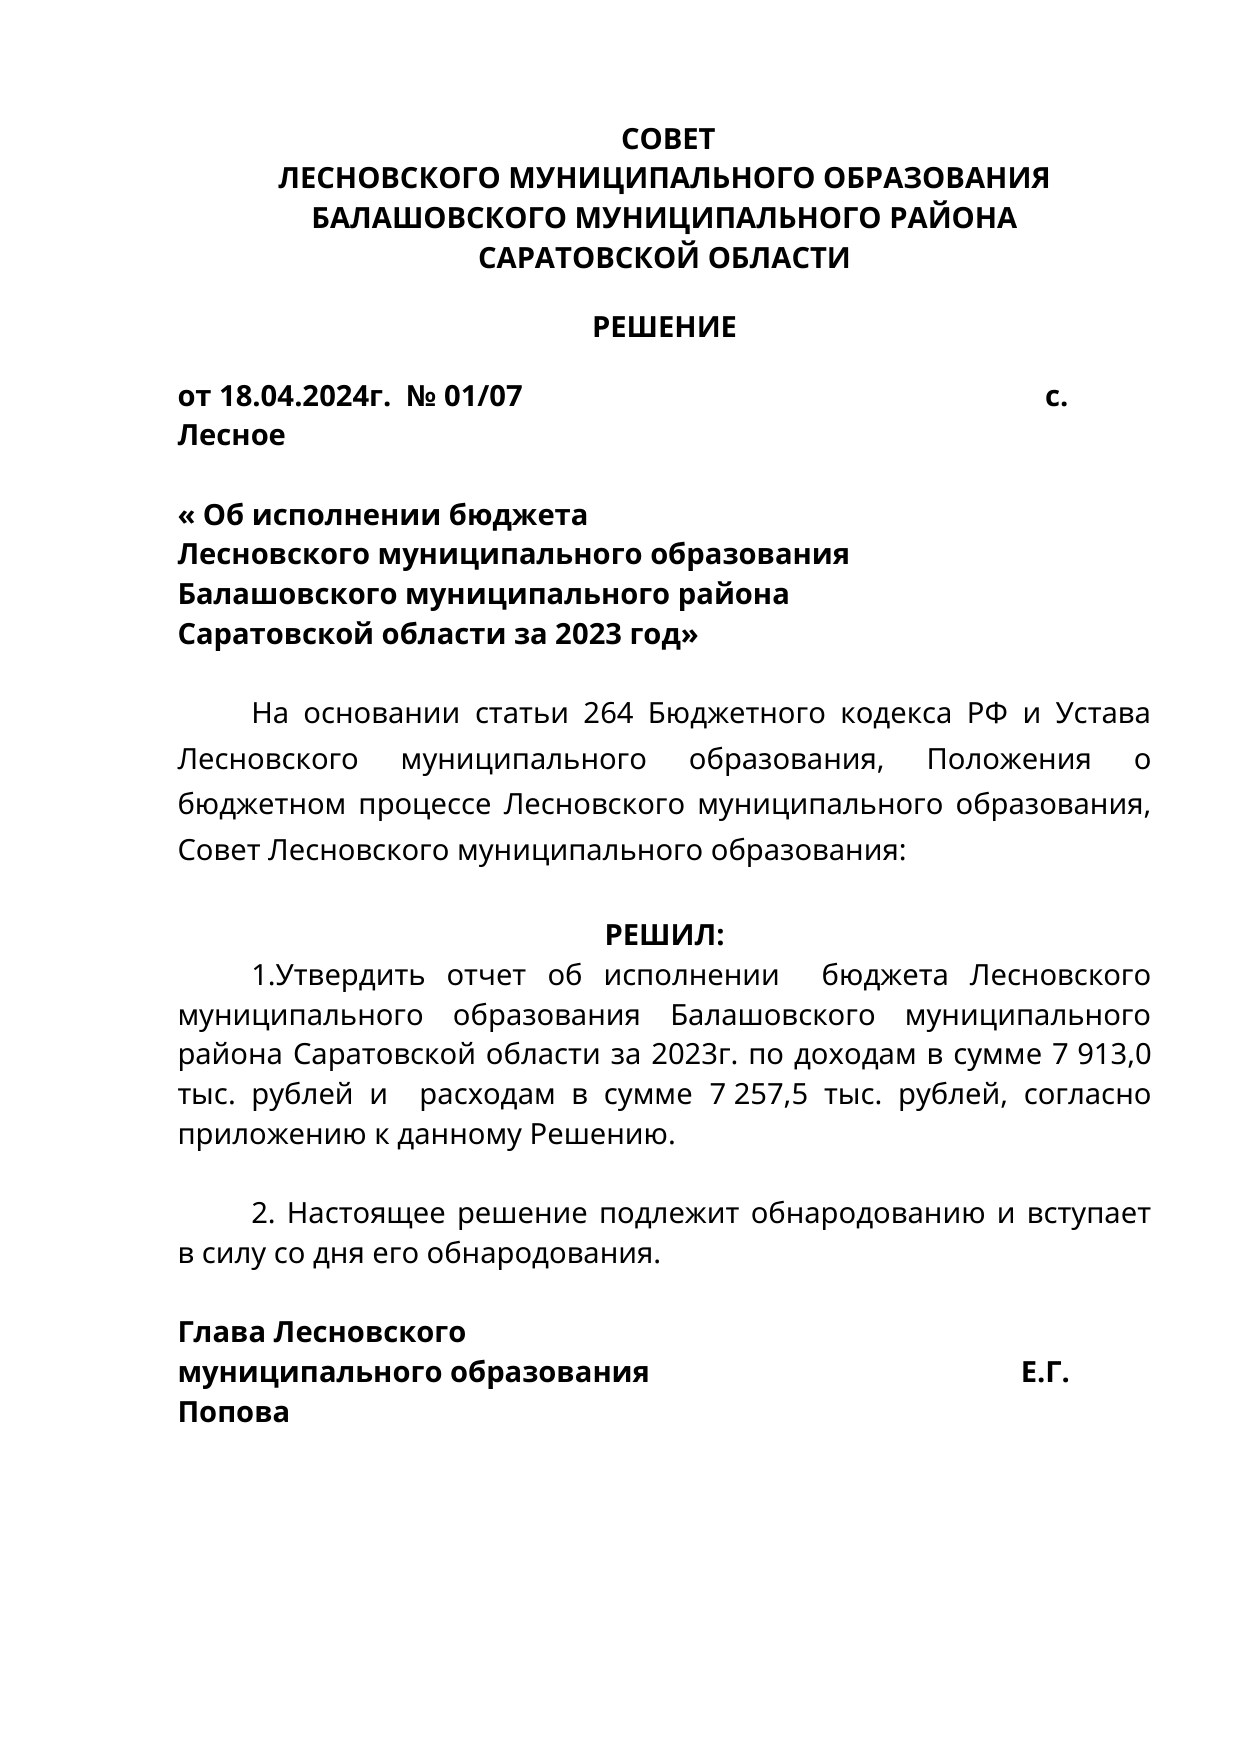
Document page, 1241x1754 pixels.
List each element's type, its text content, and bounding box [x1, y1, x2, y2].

text На основании статьи 264 Бюджетного кодекса РФ и Устава Лесновского муниципального образования, Положения о бюджетном процессе Лесновского муниципального образования, Совет Лесновского муниципального образования: [177, 692, 1152, 869]
text Глава Лесновского [177, 1311, 1152, 1351]
text от 18.04.2024г. № 01/07 с. Лесное [177, 375, 1152, 454]
text РЕШЕНИЕ [177, 306, 1152, 346]
text РЕШИЛ: [177, 914, 1152, 954]
text 1.Утвердить отчет об исполнении бюджета Лесновского муниципального образования Балашовского муниципального района Саратовской области за 2023г. по доходам в сумме 7 913,0 тыс. рублей и расходам в сумме 7 257,5 тыс. рублей, согласно приложению к данному Решению. [177, 954, 1152, 1153]
text Балашовского муниципального района [177, 573, 1152, 613]
text муниципального образования Е.Г. Попова [177, 1351, 1152, 1431]
text « Об исполнении бюджета [177, 494, 1152, 534]
text СОВЕТ [177, 118, 1152, 158]
text БАЛАШОВСКОГО МУНИЦИПАЛЬНОГО РАЙОНА [177, 197, 1152, 237]
text 2. Настоящее решение подлежит обнародованию и вступает в силу со дня его обнародования. [177, 1192, 1152, 1272]
text Саратовской области за 2023 год» [177, 613, 1152, 653]
text САРАТОВСКОЙ ОБЛАСТИ [177, 237, 1152, 277]
text ЛЕСНОВСКОГО МУНИЦИПАЛЬНОГО ОБРАЗОВАНИЯ [177, 158, 1152, 197]
text Лесновского муниципального образования [177, 534, 1152, 573]
